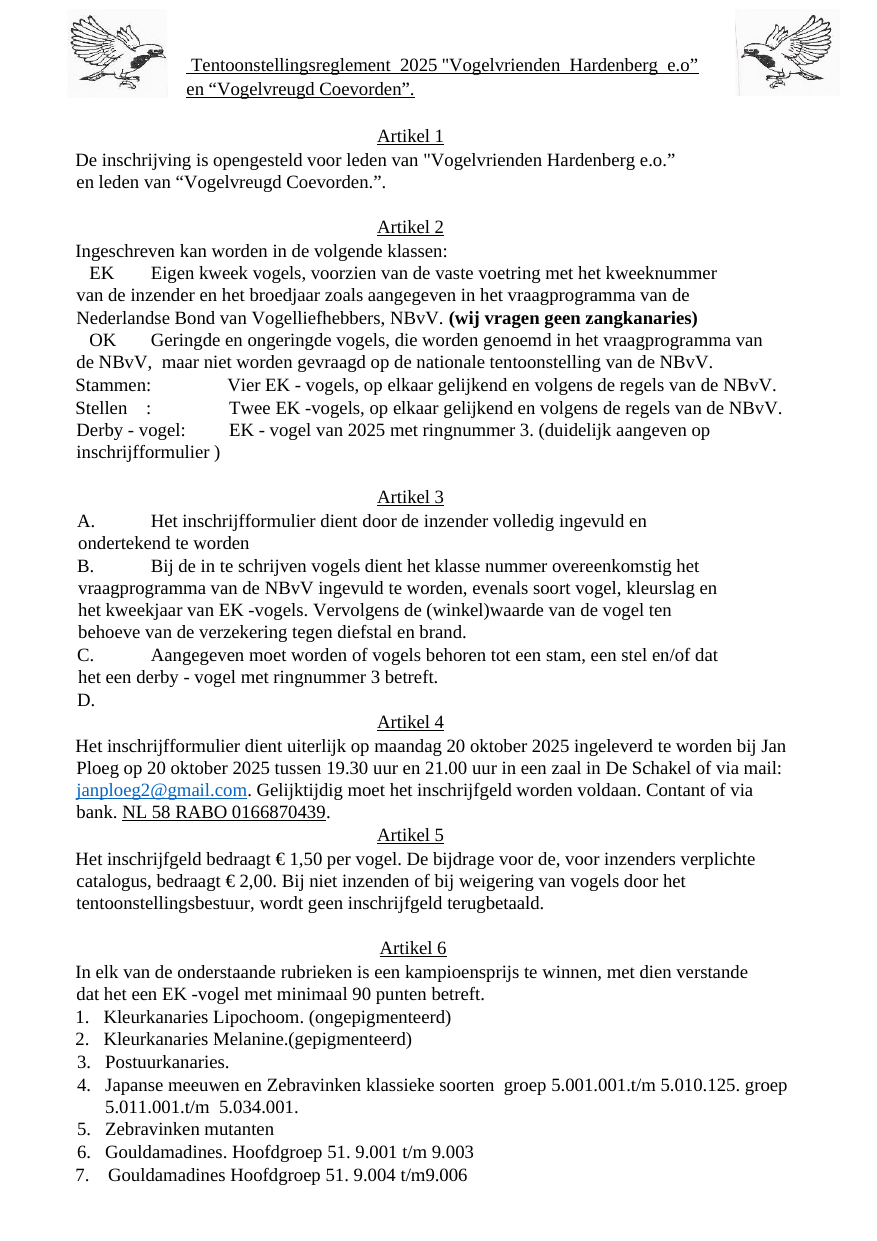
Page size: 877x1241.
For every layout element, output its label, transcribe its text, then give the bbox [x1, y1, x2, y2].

text 2. Kleurkanaries Melanine.(gepigmenteerd) [75, 1028, 501, 1050]
list Postuurkanaries. [77, 1051, 798, 1072]
text en “Vogelvreugd Coevorden”. [77, 78, 798, 99]
text Artikel 1 [75, 125, 798, 146]
text Het inschrijfformulier dient uiterlijk op maandag 20 oktober 2025 ingeleverd te worden bij Jan Ploeg op 20 oktober 2025 tussen 19.30 uur en 21.00 uur in een zaal in De Schakel of via mail: janploeg2@gmail.com. Gelijktijdig moet het inschrijfgeld worden voldaan. Contant of via bank. NL 58 RABO 0166870439. [75, 735, 798, 823]
text De inschrijving is opengesteld voor leden van "Vogelvrienden Hardenberg e.o.” en leden van “Vogelvreugd Coevorden.”. [75, 148, 798, 192]
text Artikel 4 [75, 711, 798, 733]
text 1. Kleurkanaries Lipochoom. (ongepigmenteerd) [75, 1006, 501, 1027]
picture [735, 9, 840, 96]
text In elk van de onderstaande rubrieken is een kampioensprijs te winnen, met dien verstande dat het een EK -vogel met minimaal 90 punten betreft. [75, 961, 756, 1004]
list Gouldamadines. Hoofdgroep 51. 9.001 t/m 9.003 [77, 1141, 798, 1162]
text Artikel 5 [377, 824, 798, 846]
text Het inschrijfgeld bedraagt € 1,50 per vogel. De bijdrage voor de, voor inzenders verplichte catalogus, bedraagt € 2,00. Bij niet inzenden of bij weigering van vogels door het tentoonstellingsbestuur, wordt geen inschrijfgeld terugbetaald. [75, 848, 798, 913]
text Tentoonstellingsreglement 2025 ''Vogelvrienden Hardenberg e.o” [168, 54, 735, 76]
text 7. Gouldamadines Hoofdgroep 51. 9.004 t/m9.006 [75, 1163, 798, 1185]
list Aangegeven moet worden of vogels behoren tot een stam, een stel en/of dat het een derby - vogel met ringnummer 3 betreft. [77, 644, 735, 687]
text Artikel 2 [75, 216, 798, 237]
list Het inschrijfformulier dient door de inzender volledig ingevuld en ondertekend te worden [77, 510, 735, 553]
picture [67, 9, 168, 98]
text Stellen : Twee EK -vogels, op elkaar gelijkend en volgens de regels van de NBvV. Derby - vogel: EK - vogel van 2025 met ringnummer 3. (duidelijk aangeven op inschrijfformulier ) [75, 397, 798, 462]
text OK Geringde en ongeringde vogels, die worden genoemd in het vraagprogramma van de NBvV, maar niet worden gevraagd op de nationale tentoonstelling van de NBvV. [75, 329, 764, 373]
list Zebravinken mutanten [77, 1118, 798, 1140]
text Ingeschreven kan worden in de volgende klassen: [75, 239, 798, 261]
list Bij de in te schrijven vogels dient het klasse nummer overeenkomstig het vraagprogramma van de NBvV ingevuld te worden, evenals soort vogel, kleurslag en het kweekjaar van EK -vogels. Vervolgens de (winkel)waarde van de vogel ten behoeve van de verzekering tegen diefstal en brand. [77, 554, 735, 643]
text EK Eigen kweek vogels, voorzien van de vaste voetring met het kweeknummer van de inzender en het broedjaar zoals aangegeven in het vraagprogramma van de Nederlandse Bond van Vogelliefhebbers, NBvV. (wij vragen geen zangkanaries) [75, 262, 744, 328]
text Artikel 3 [75, 486, 798, 508]
list Japanse meeuwen en Zebravinken klassieke soorten groep 5.001.001.t/m 5.010.125. groep 5.011.001.t/m 5.034.001. [77, 1073, 798, 1117]
text Artikel 6 [75, 937, 798, 959]
text Stammen: Vier EK - vogels, op elkaar gelijkend en volgens de regels van de NBvV. [75, 374, 798, 396]
